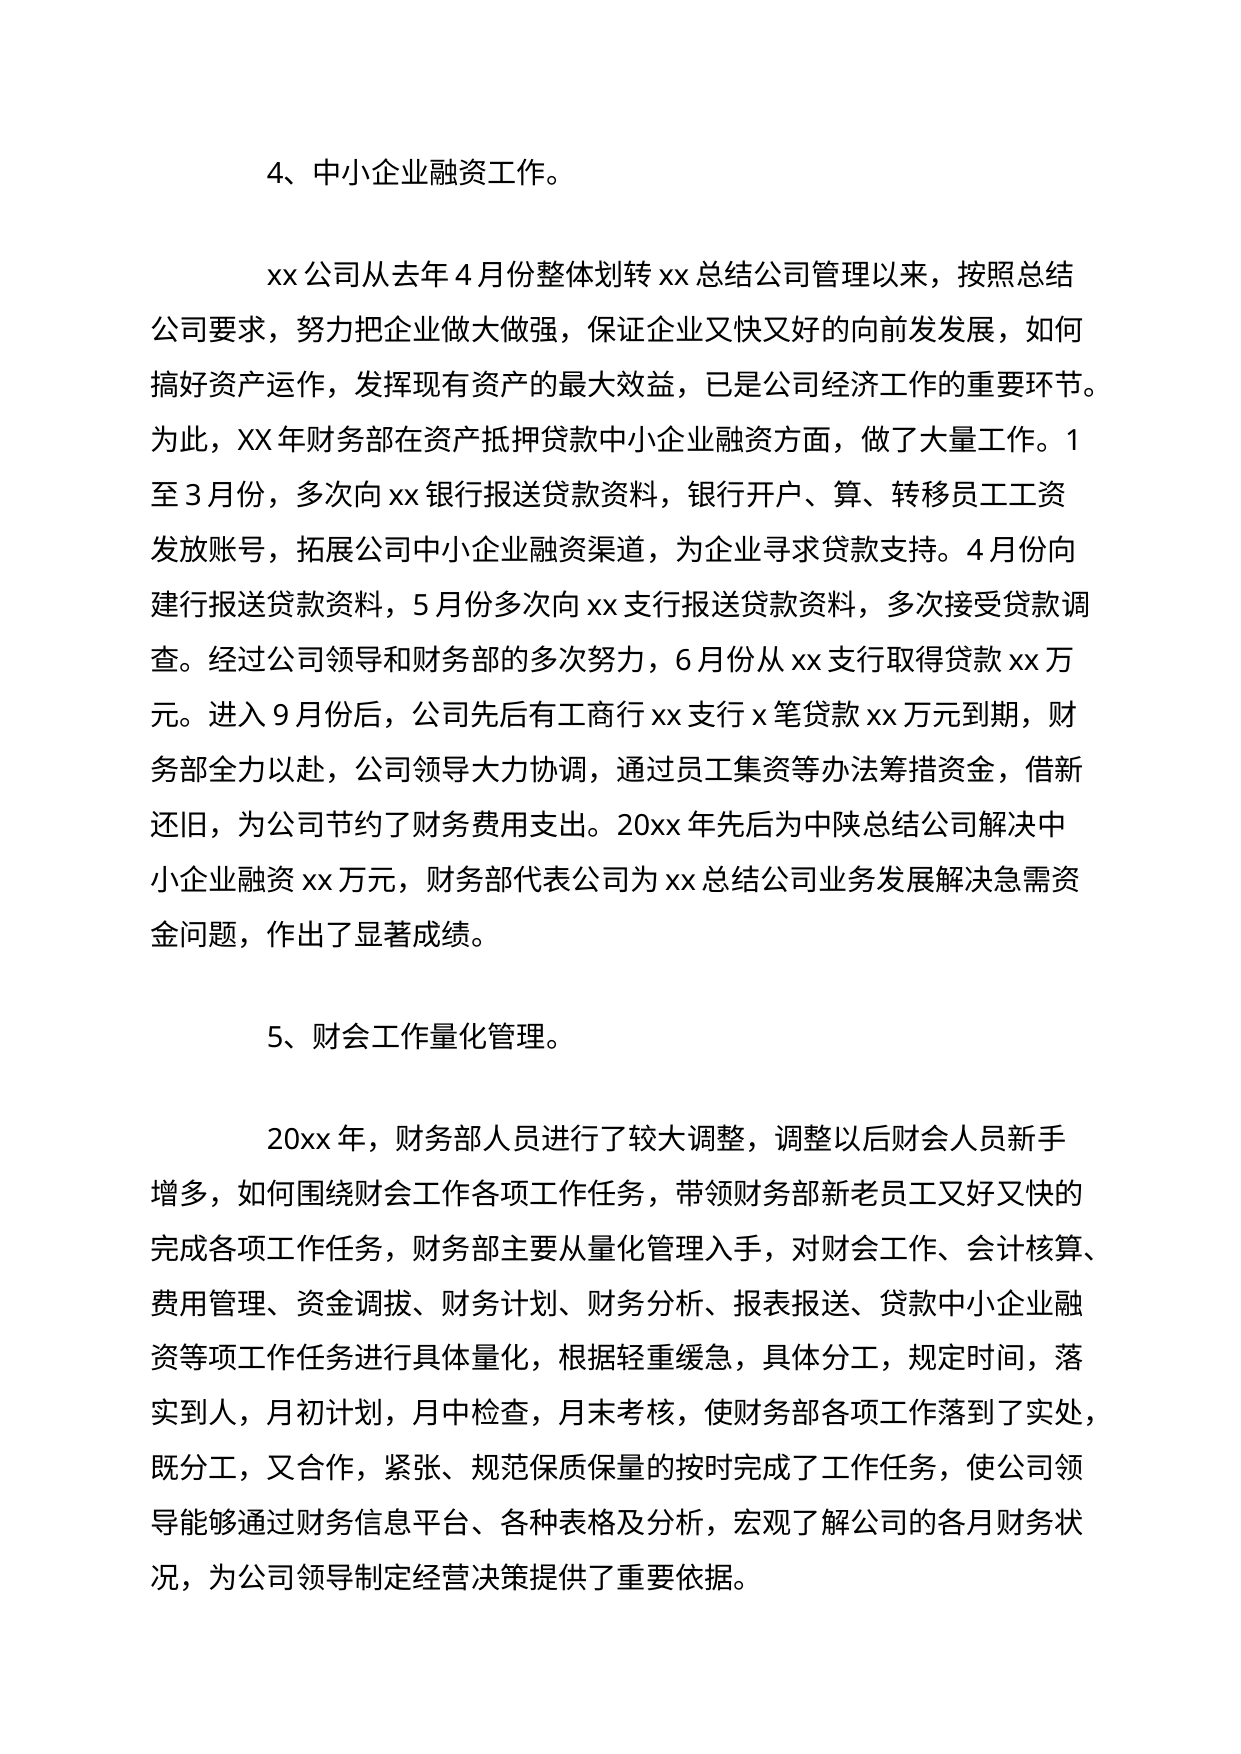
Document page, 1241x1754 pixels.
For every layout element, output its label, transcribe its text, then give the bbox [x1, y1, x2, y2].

text 5、财会工作量化管理。 [150, 1013, 1090, 1056]
text 20xx年，财务部人员进行了较大调整，调整以后财会人员新手增多，如何围绕财会工作各项工作任务，带领财务部新老员工又好又快的完成各项工作任务，财务部主要从量化管理入手，对财会工作、会计核算、费用管理、资金调拔、财务计划、财务分析、报表报送、贷款中小企业融资等项工作任务进行具体量化，根据轻重缓急，具体分工，规定时间，落实到人，月初计划，月中检查，月末考核，使财务部各项工作落到了实处，既分工，又合作，紧张、规范保质保量的按时完成了工作任务，使公司领导能够通过财务信息平台、各种表格及分析，宏观了解公司的各月财务状况，为公司领导制定经营决策提供了重要依据。 [150, 1115, 1090, 1597]
text 4、中小企业融资工作。 [150, 150, 1090, 192]
text xx公司从去年4月份整体划转xx总结公司管理以来，按照总结公司要求，努力把企业做大做强，保证企业又快又好的向前发发展，如何搞好资产运作，发挥现有资产的最大效益，已是公司经济工作的重要环节。为此，XX年财务部在资产抵押贷款中小企业融资方面，做了大量工作。1至3月份，多次向xx银行报送贷款资料，银行开户、算、转移员工工资发放账号，拓展公司中小企业融资渠道，为企业寻求贷款支持。4月份向建行报送贷款资料，5月份多次向xx支行报送贷款资料，多次接受贷款调查。经过公司领导和财务部的多次努力，6月份从xx支行取得贷款xx万元。进入9月份后，公司先后有工商行xx支行x笔贷款xx万元到期，财务部全力以赴，公司领导大力协调，通过员工集资等办法筹措资金，借新还旧，为公司节约了财务费用支出。20xx年先后为中陕总结公司解决中小企业融资xx万元，财务部代表公司为xx总结公司业务发展解决急需资金问题，作出了显著成绩。 [150, 252, 1090, 954]
